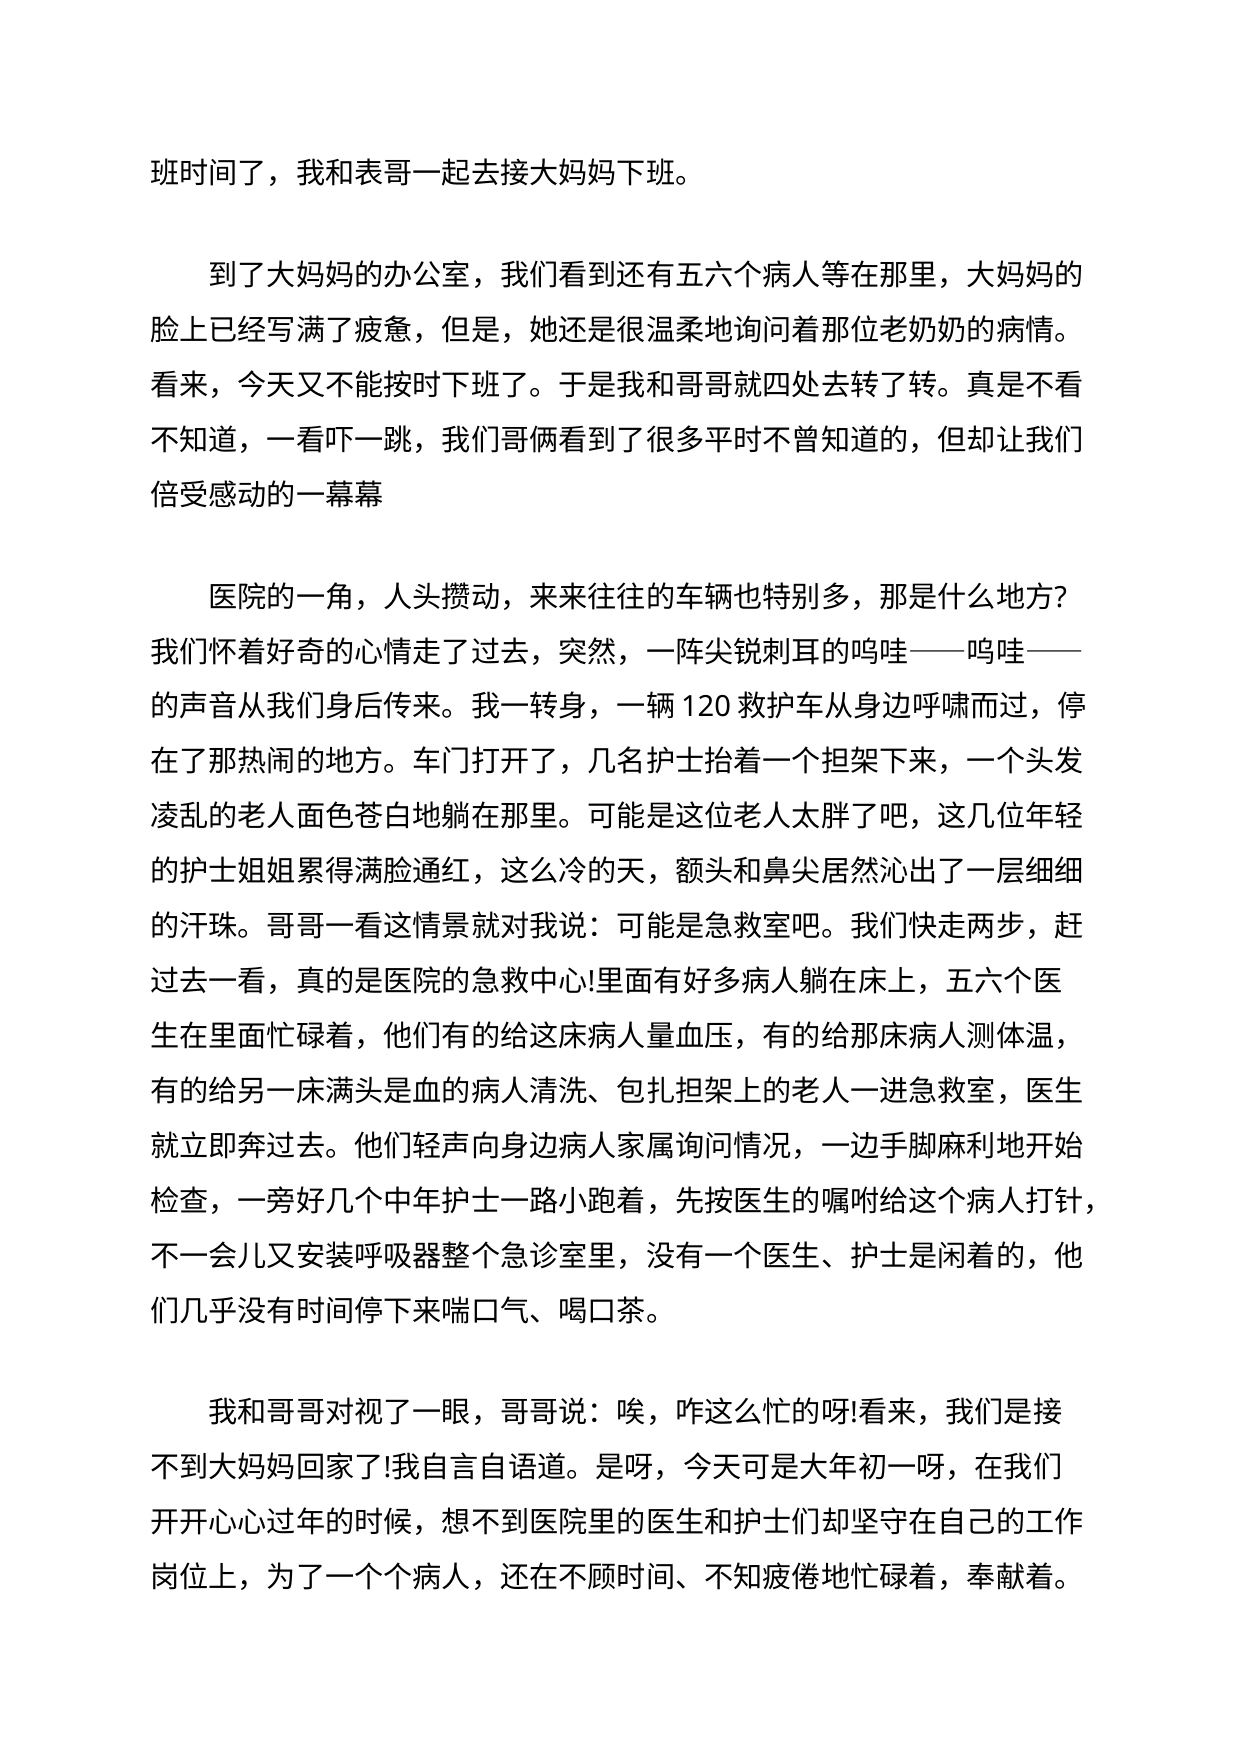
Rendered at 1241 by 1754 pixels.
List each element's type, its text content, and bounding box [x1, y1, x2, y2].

text 到了大妈妈的办公室，我们看到还有五六个病人等在那里，大妈妈的脸上已经写满了疲惫，但是，她还是很温柔地询问着那位老奶奶的病情。看来，今天又不能按时下班了。于是我和哥哥就四处去转了转。真是不看不知道，一看吓一跳，我们哥俩看到了很多平时不曾知道的，但却让我们倍受感动的一幕幕 [150, 252, 1090, 514]
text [150, 150, 1090, 192]
text 医院的一角，人头攒动，来来往往的车辆也特别多，那是什么地方?我们怀着好奇的心情走了过去，突然，一阵尖锐刺耳的呜哇——呜哇——的声音从我们身后传来。我一转身，一辆120救护车从身边呼啸而过，停在了那热闹的地方。车门打开了，几名护士抬着一个担架下来，一个头发凌乱的老人面色苍白地躺在那里。可能是这位老人太胖了吧，这几位年轻的护士姐姐累得满脸通红，这么冷的天，额头和鼻尖居然沁出了一层细细的汗珠。哥哥一看这情景就对我说：可能是急救室吧。我们快走两步，赶过去一看，真的是医院的急救中心!里面有好多病人躺在床上，五六个医生在里面忙碌着，他们有的给这床病人量血压，有的给那床病人测体温，有的给另一床满头是血的病人清洗、包扎担架上的老人一进急救室，医生就立即奔过去。他们轻声向身边病人家属询问情况，一边手脚麻利地开始检查，一旁好几个中年护士一路小跑着，先按医生的嘱咐给这个病人打针，不一会儿又安装呼吸器整个急诊室里，没有一个医生、护士是闲着的，他们几乎没有时间停下来喘口气、喝口茶。 [150, 573, 1090, 1329]
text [150, 1389, 1090, 1596]
